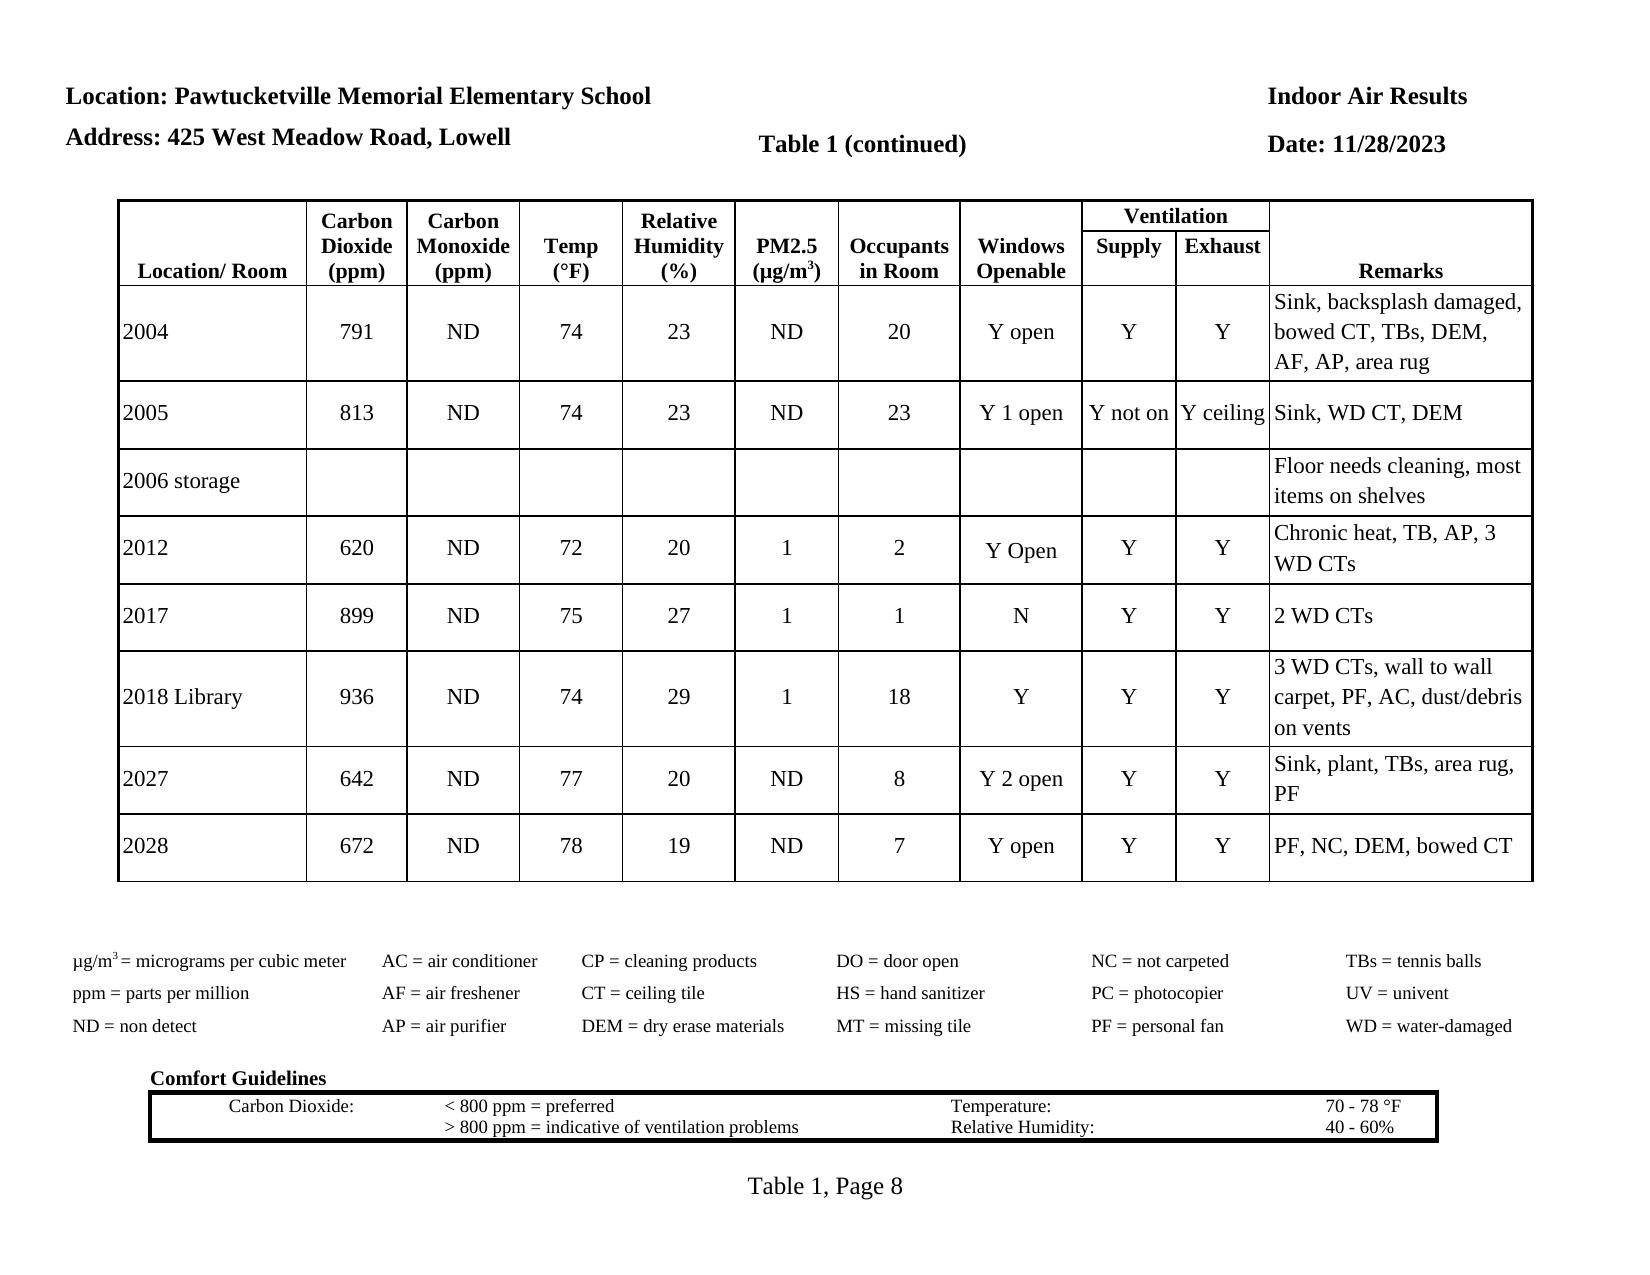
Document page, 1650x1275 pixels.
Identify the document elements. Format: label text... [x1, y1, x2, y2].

table_cell 620 [307, 517, 406, 583]
table_cell Y open [961, 286, 1081, 380]
table_cell ND [736, 286, 838, 380]
table_header PM2.5 (µg/m3) [736, 202, 838, 285]
table_cell 20 [623, 517, 734, 583]
table_cell ND [408, 286, 519, 380]
table_cell Y [1083, 815, 1175, 881]
table_cell Y 1 open [961, 382, 1081, 448]
table_cell Y [1177, 815, 1269, 881]
table_cell Y [1177, 286, 1269, 380]
table_cell 672 [307, 815, 406, 881]
table_cell Y open [961, 815, 1081, 881]
table_cell Y [1177, 585, 1269, 650]
table_cell [520, 450, 622, 515]
table_cell 936 [307, 652, 406, 746]
table_header Location/ Room [120, 202, 306, 285]
table_cell 23 [623, 382, 734, 448]
table_header Remarks [1270, 202, 1531, 285]
table_cell Y [1177, 517, 1269, 583]
table_cell Y [961, 652, 1081, 746]
table_cell Sink, plant, TBs, area rug, PF [1270, 747, 1531, 813]
table_cell 2028 [120, 815, 306, 881]
table_cell 2012 [120, 517, 306, 583]
table_cell ND [408, 815, 519, 881]
table_cell [307, 450, 406, 515]
table_cell 813 [307, 382, 406, 448]
table_cell 77 [520, 747, 622, 813]
table_cell 2006 storage [120, 450, 306, 515]
table_cell Supply [1083, 232, 1175, 285]
table_cell Y [1177, 652, 1269, 746]
table_cell 19 [623, 815, 734, 881]
table_cell 1 [839, 585, 959, 650]
table_cell 3 WD CTs, wall to wall carpet, PF, AC, dust/debris on vents [1270, 652, 1531, 746]
table_cell Sink, backsplash damaged, bowed CT, TBs, DEM, AF, AP, area rug [1270, 286, 1531, 380]
table_cell Sink, WD CT, DEM [1270, 382, 1531, 448]
table_cell Floor needs cleaning, most items on shelves [1270, 450, 1531, 515]
table_cell ND [408, 747, 519, 813]
table_cell Y Open [961, 517, 1081, 583]
table_cell ND [408, 585, 519, 650]
table_cell 27 [623, 585, 734, 650]
table_cell 72 [520, 517, 622, 583]
table_cell [1177, 450, 1269, 515]
table_cell ND [408, 517, 519, 583]
table_header Occupants in Room [839, 202, 959, 285]
table_cell 7 [839, 815, 959, 881]
table_cell ND [736, 382, 838, 448]
table_cell 8 [839, 747, 959, 813]
table_cell ND [408, 382, 519, 448]
table_cell 2 [839, 517, 959, 583]
table_cell 20 [623, 747, 734, 813]
table_cell ND [736, 747, 838, 813]
table_header Carbon Dioxide (ppm) [307, 202, 406, 285]
table_cell 74 [520, 382, 622, 448]
table_cell Y [1083, 517, 1175, 583]
table_cell 2017 [120, 585, 306, 650]
table_cell [839, 450, 959, 515]
table_cell [736, 450, 838, 515]
table_header Temp (°F) [520, 202, 622, 285]
table_cell Y [1083, 585, 1175, 650]
table_cell 74 [520, 652, 622, 746]
table_cell 642 [307, 747, 406, 813]
table_cell Y 2 open [961, 747, 1081, 813]
table_cell Y not on [1083, 382, 1175, 448]
table_cell [623, 450, 734, 515]
table_cell 1 [736, 517, 838, 583]
table_cell 2018 Library [120, 652, 306, 746]
table_header Ventilation [1083, 202, 1269, 230]
table_cell 1 [736, 585, 838, 650]
table_cell 75 [520, 585, 622, 650]
table_cell 2 WD CTs [1270, 585, 1531, 650]
table_cell PF, NC, DEM, bowed CT [1270, 815, 1531, 881]
table_header Relative Humidity (%) [623, 202, 734, 285]
table_cell ND [408, 652, 519, 746]
table_cell [961, 450, 1081, 515]
table_cell Y [1083, 286, 1175, 380]
table_cell 1 [736, 652, 838, 746]
table_cell 791 [307, 286, 406, 380]
table_cell 899 [307, 585, 406, 650]
table_cell 74 [520, 286, 622, 380]
table_cell 23 [839, 382, 959, 448]
table_cell 23 [623, 286, 734, 380]
table_cell 18 [839, 652, 959, 746]
table_cell 78 [520, 815, 622, 881]
table_cell Y [1177, 747, 1269, 813]
table_cell 2004 [120, 286, 306, 380]
table_cell 2005 [120, 382, 306, 448]
table_cell 29 [623, 652, 734, 746]
table_cell Chronic heat, TB, AP, 3 WD CTs [1270, 517, 1531, 583]
table_cell [1083, 450, 1175, 515]
table_cell 2027 [120, 747, 306, 813]
table_cell [408, 450, 519, 515]
table_header Windows Openable [961, 202, 1081, 285]
table_cell Y ceiling [1177, 382, 1269, 448]
table_cell Exhaust [1177, 232, 1269, 285]
table_cell 20 [839, 286, 959, 380]
table_cell Y [1083, 747, 1175, 813]
table_header Carbon Monoxide (ppm) [408, 202, 519, 285]
table_cell Y [1083, 652, 1175, 746]
table_cell ND [736, 815, 838, 881]
table_cell N [961, 585, 1081, 650]
